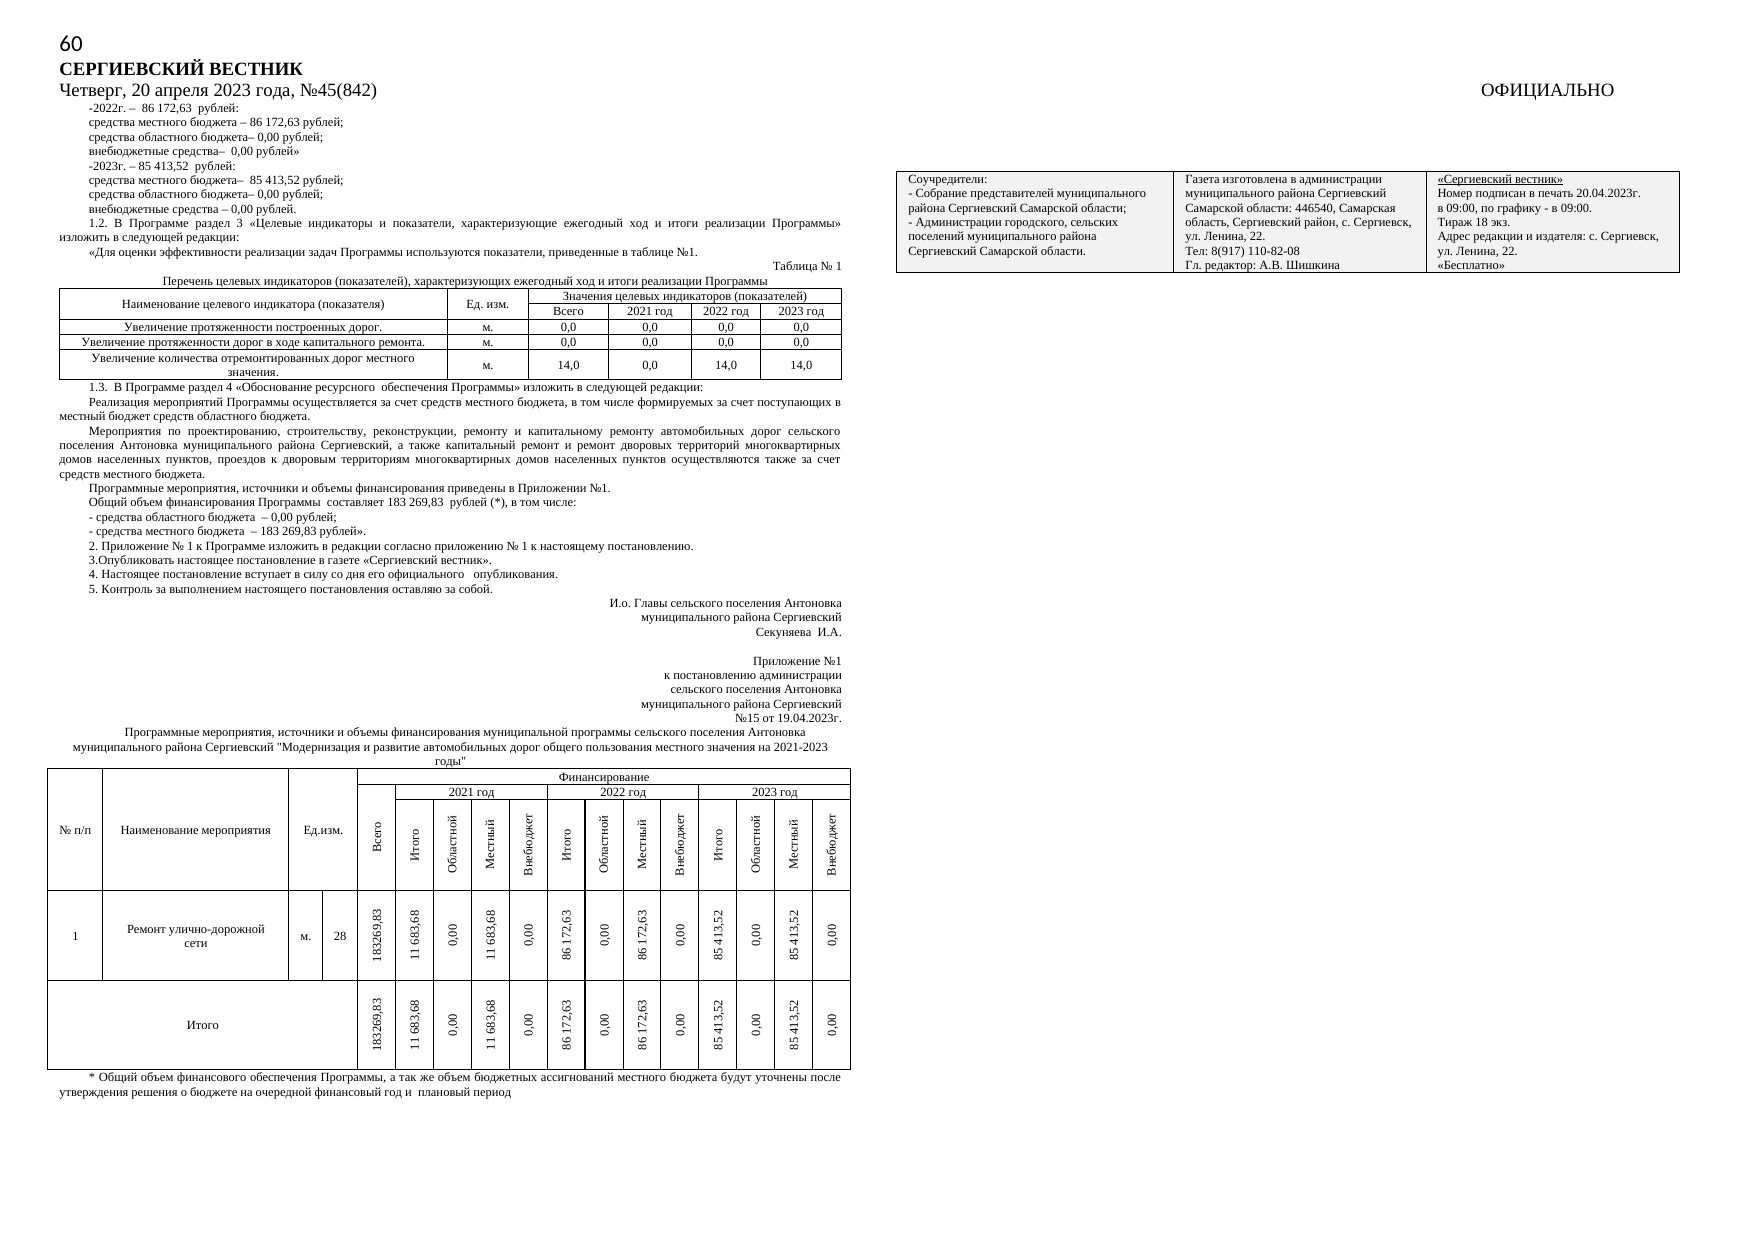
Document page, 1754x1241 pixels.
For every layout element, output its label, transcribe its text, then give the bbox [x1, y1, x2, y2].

text 2. Приложение № 1 к Программе изложить в редакции согласно приложению № 1 к настоящему постановлению. [59, 538, 842, 553]
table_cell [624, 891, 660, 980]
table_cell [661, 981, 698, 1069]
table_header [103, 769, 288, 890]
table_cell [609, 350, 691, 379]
text Реализация мероприятий Программы осуществляется за счет средств местного бюджета, в том числе формируемых за счет поступающих в местный бюджет средств областного бюджета. [59, 394, 842, 423]
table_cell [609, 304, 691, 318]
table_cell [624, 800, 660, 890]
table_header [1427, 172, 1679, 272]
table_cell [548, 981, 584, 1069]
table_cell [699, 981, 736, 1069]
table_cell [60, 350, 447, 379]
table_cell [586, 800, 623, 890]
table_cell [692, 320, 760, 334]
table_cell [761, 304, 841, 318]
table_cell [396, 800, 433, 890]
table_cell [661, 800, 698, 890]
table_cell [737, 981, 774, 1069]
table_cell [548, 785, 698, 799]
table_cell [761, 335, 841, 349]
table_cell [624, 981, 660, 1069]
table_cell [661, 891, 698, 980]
text средства местного бюджета– 85 413,52 рублей; [59, 173, 842, 187]
text Мероприятия по проектированию, строительству, реконструкции, ремонту и капитальному ремонту автомобильных дорог сельского поселения Антоновка муниципального района Сергиевский, а также капитальный ремонт и ремонт дворовых территорий многоквартирных домов населенных пунктов, проездов к дворовым территориям многоквартирных домов населенных пунктов осуществляются также за счет средств местного бюджета. [59, 423, 842, 481]
text И.о. Главы сельского поселения Антоновка [59, 596, 842, 610]
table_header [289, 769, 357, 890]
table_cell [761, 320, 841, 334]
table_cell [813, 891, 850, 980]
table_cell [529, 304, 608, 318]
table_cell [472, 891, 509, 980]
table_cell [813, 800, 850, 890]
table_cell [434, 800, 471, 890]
text - средства местного бюджета – 183 269,83 рублей». [59, 524, 842, 538]
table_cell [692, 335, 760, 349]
text Программные мероприятия, источники и объемы финансирования приведены в Приложении №1. [59, 481, 842, 495]
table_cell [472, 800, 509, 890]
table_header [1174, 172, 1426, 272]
text №15 от 19.04.2023г. [59, 711, 842, 725]
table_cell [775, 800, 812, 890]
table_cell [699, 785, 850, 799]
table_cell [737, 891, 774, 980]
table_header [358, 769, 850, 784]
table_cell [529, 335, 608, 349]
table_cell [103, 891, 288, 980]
text внебюджетные средства – 0,00 рублей. [59, 201, 842, 216]
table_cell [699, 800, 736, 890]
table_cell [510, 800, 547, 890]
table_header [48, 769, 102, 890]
text Общий объем финансирования Программы составляет 183 269,83 рублей (*), в том числе: [59, 495, 842, 509]
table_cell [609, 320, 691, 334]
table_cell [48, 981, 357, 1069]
text 1.3. В Программе раздел 4 «Обоснование ресурсного обеспечения Программы» изложить в следующей редакции: [59, 380, 842, 394]
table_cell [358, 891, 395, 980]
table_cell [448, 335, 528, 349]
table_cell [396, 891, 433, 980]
text средства областного бюджета– 0,00 рублей; [59, 129, 842, 144]
text Секуняева И.А. [59, 624, 842, 639]
text муниципального района Сергиевский [59, 610, 842, 624]
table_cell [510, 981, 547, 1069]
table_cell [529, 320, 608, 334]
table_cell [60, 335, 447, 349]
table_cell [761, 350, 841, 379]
text 3.Опубликовать настоящее постановление в газете «Сергиевский вестник». [59, 553, 842, 567]
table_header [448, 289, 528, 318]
text Таблица № 1 [59, 259, 842, 273]
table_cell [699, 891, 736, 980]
text к постановлению администрации [59, 668, 842, 682]
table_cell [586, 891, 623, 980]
text Приложение №1 [59, 653, 842, 668]
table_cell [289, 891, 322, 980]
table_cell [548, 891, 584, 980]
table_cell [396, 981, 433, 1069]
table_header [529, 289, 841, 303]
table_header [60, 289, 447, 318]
text -2022г. – 86 172,63 рублей: [59, 101, 842, 115]
text муниципального района Сергиевский [59, 696, 842, 711]
text 1.2. В Программе раздел 3 «Целевые индикаторы и показатели, характеризующие ежегодный ход и итоги реализации Программы» изложить в следующей редакции: [59, 216, 842, 244]
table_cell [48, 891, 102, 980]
text Программные мероприятия, источники и объемы финансирования муниципальной программы сельского поселения Антоновка муниципального района Сергиевский "Модернизация и развитие автомобильных дорог общего пользования местного значения на 2021-2023 годы" [59, 725, 842, 768]
text Перечень целевых индикаторов (показателей), характеризующих ежегодный ход и итоги реализации Программы [59, 273, 842, 288]
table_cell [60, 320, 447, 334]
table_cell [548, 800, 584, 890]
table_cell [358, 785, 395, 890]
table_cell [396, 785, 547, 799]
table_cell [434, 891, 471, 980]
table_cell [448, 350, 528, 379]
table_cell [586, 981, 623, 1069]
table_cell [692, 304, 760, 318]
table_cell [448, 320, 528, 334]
text -2023г. – 85 413,52 рублей: [59, 158, 842, 173]
text средства областного бюджета– 0,00 рублей; [59, 187, 842, 201]
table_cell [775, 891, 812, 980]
text сельского поселения Антоновка [59, 682, 842, 696]
text - средства областного бюджета – 0,00 рублей; [59, 509, 842, 524]
text 5. Контроль за выполнением настоящего постановления оставляю за собой. [59, 581, 842, 596]
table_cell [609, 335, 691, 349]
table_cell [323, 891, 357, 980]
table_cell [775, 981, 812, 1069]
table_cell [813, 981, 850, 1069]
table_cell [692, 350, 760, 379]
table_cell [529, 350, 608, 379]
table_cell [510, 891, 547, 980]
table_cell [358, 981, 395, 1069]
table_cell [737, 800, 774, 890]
text * Общий объем финансового обеспечения Программы, а так же объем бюджетных ассигнований местного бюджета будут уточнены после утверждения решения о бюджете на очередной финансовый год и плановый период [59, 1070, 842, 1099]
text 4. Настоящее постановление вступает в силу со дня его официального опубликования. [59, 567, 842, 581]
text средства местного бюджета – 86 172,63 рублей; [59, 115, 842, 129]
text «Для оценки эффективности реализации задач Программы используются показатели, приведенные в таблице №1. [59, 244, 842, 259]
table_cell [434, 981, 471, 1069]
text внебюджетные средства– 0,00 рублей» [59, 144, 842, 158]
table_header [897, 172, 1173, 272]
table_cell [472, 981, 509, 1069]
